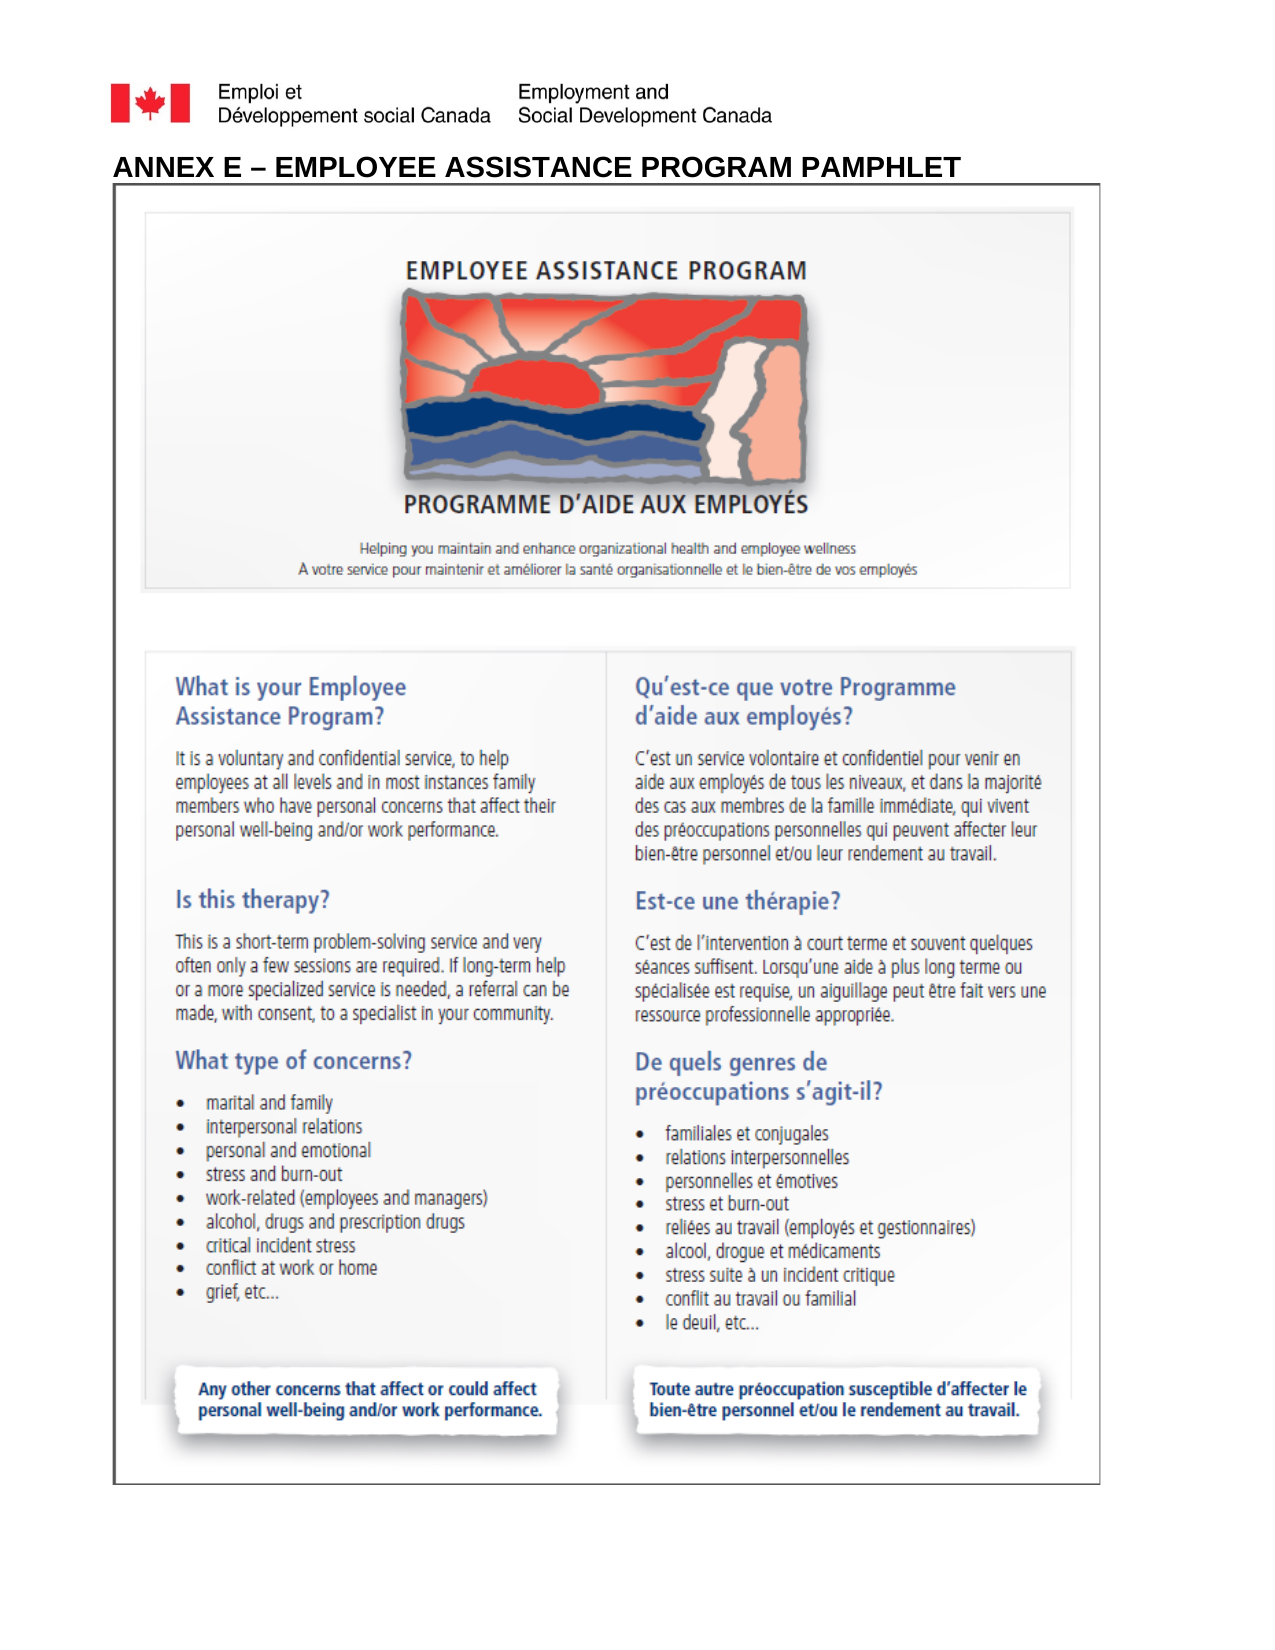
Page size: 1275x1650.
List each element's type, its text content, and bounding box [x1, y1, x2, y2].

picture [112, 183, 1101, 1485]
picture [97, 73, 785, 137]
text ANNEX E – EMPLOYEE ASSISTANCE PROGRAM PAMPHLET [112, 150, 1162, 183]
